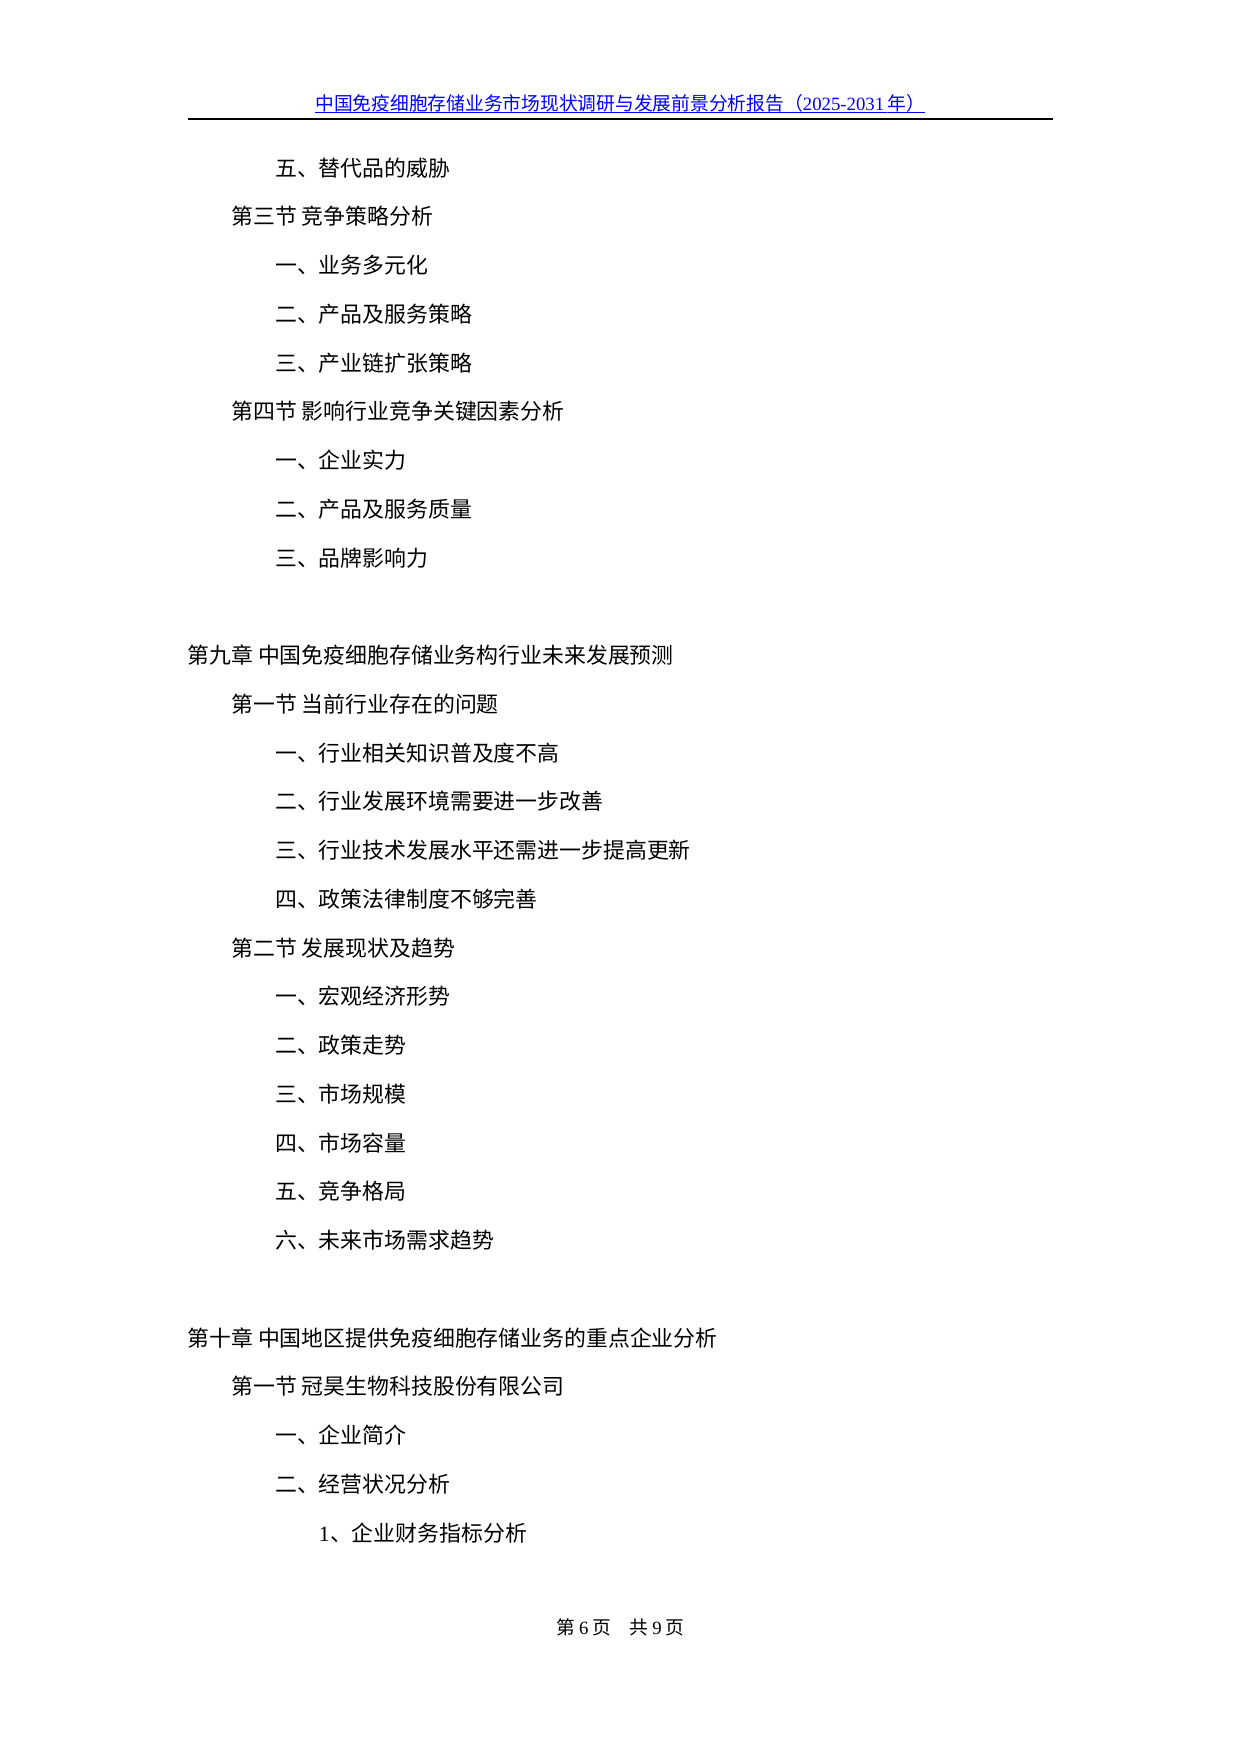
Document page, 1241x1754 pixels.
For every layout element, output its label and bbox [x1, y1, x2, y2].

text [187, 150, 1053, 1548]
